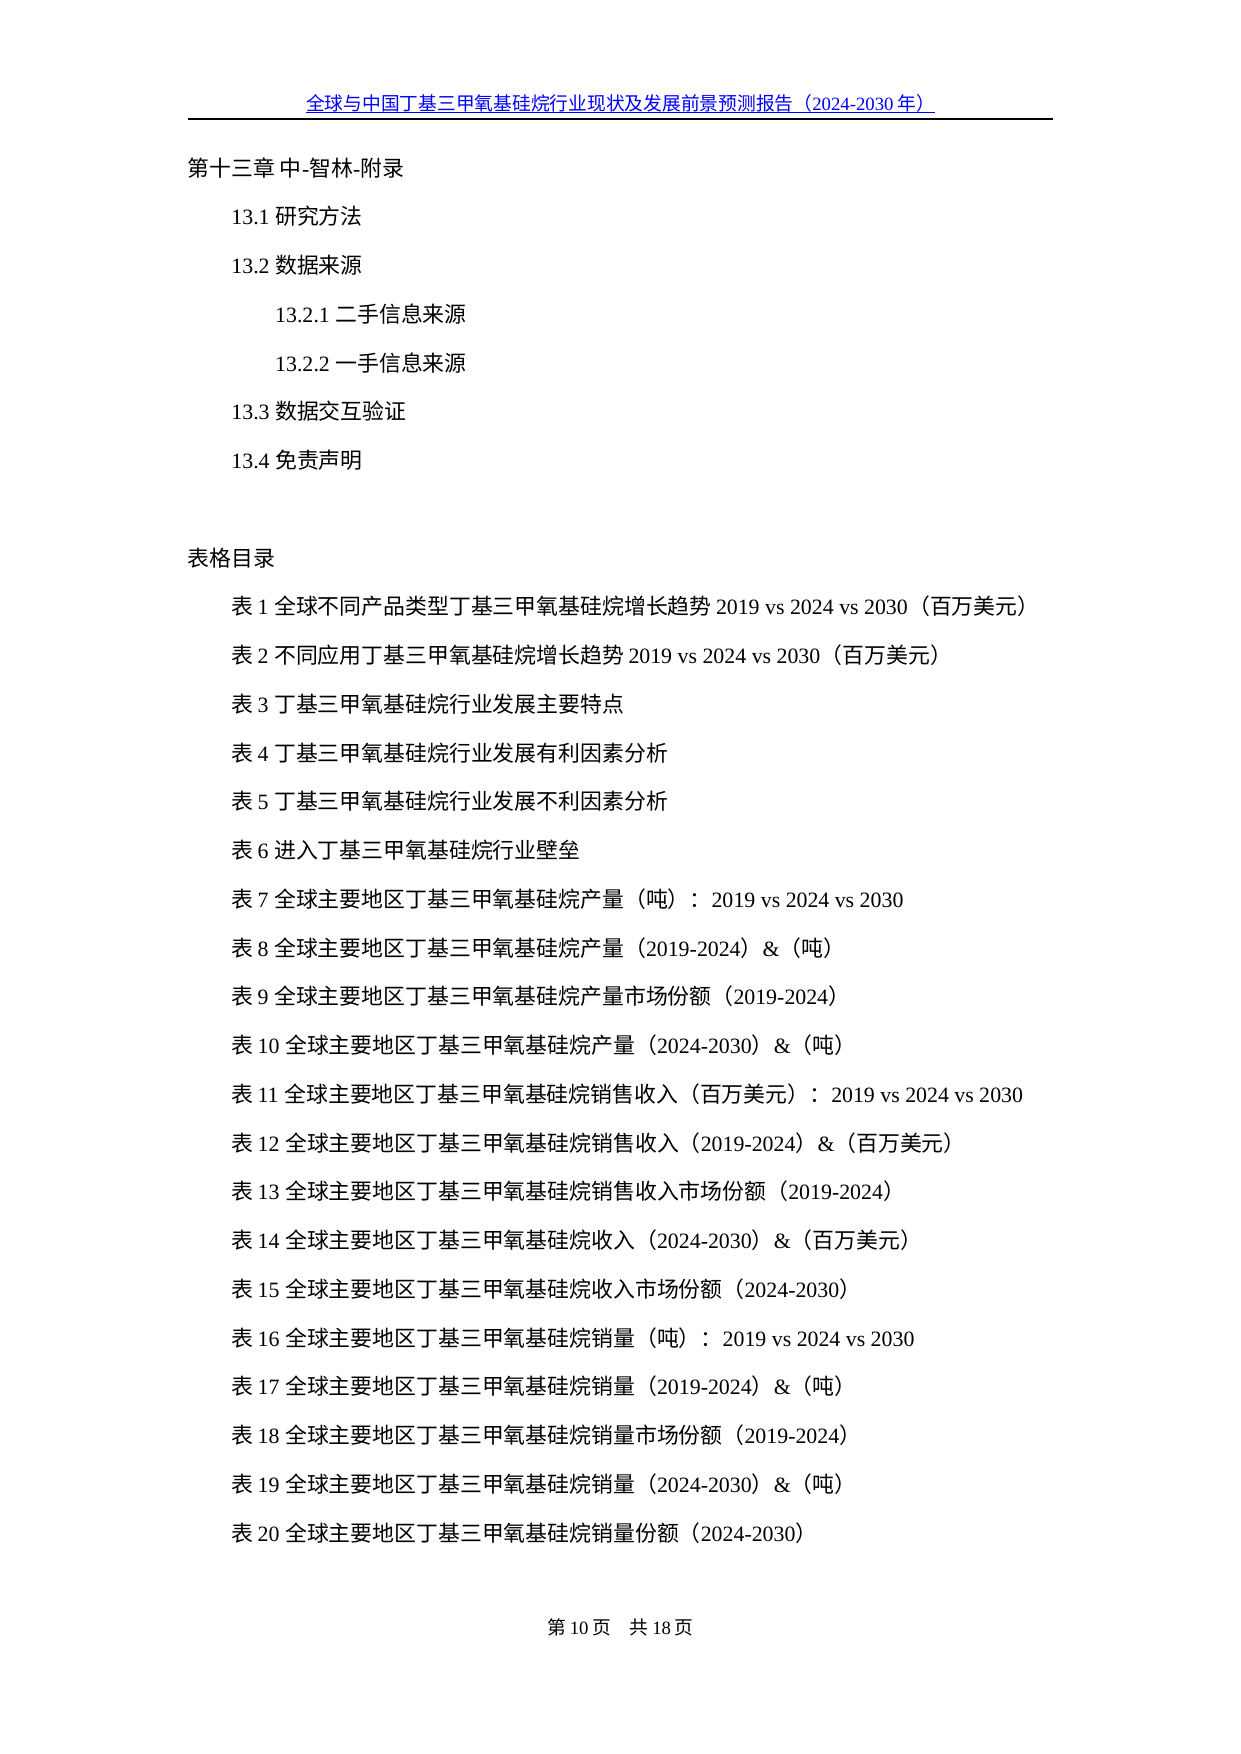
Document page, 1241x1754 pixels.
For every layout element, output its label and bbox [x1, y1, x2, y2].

text [187, 150, 1053, 1548]
